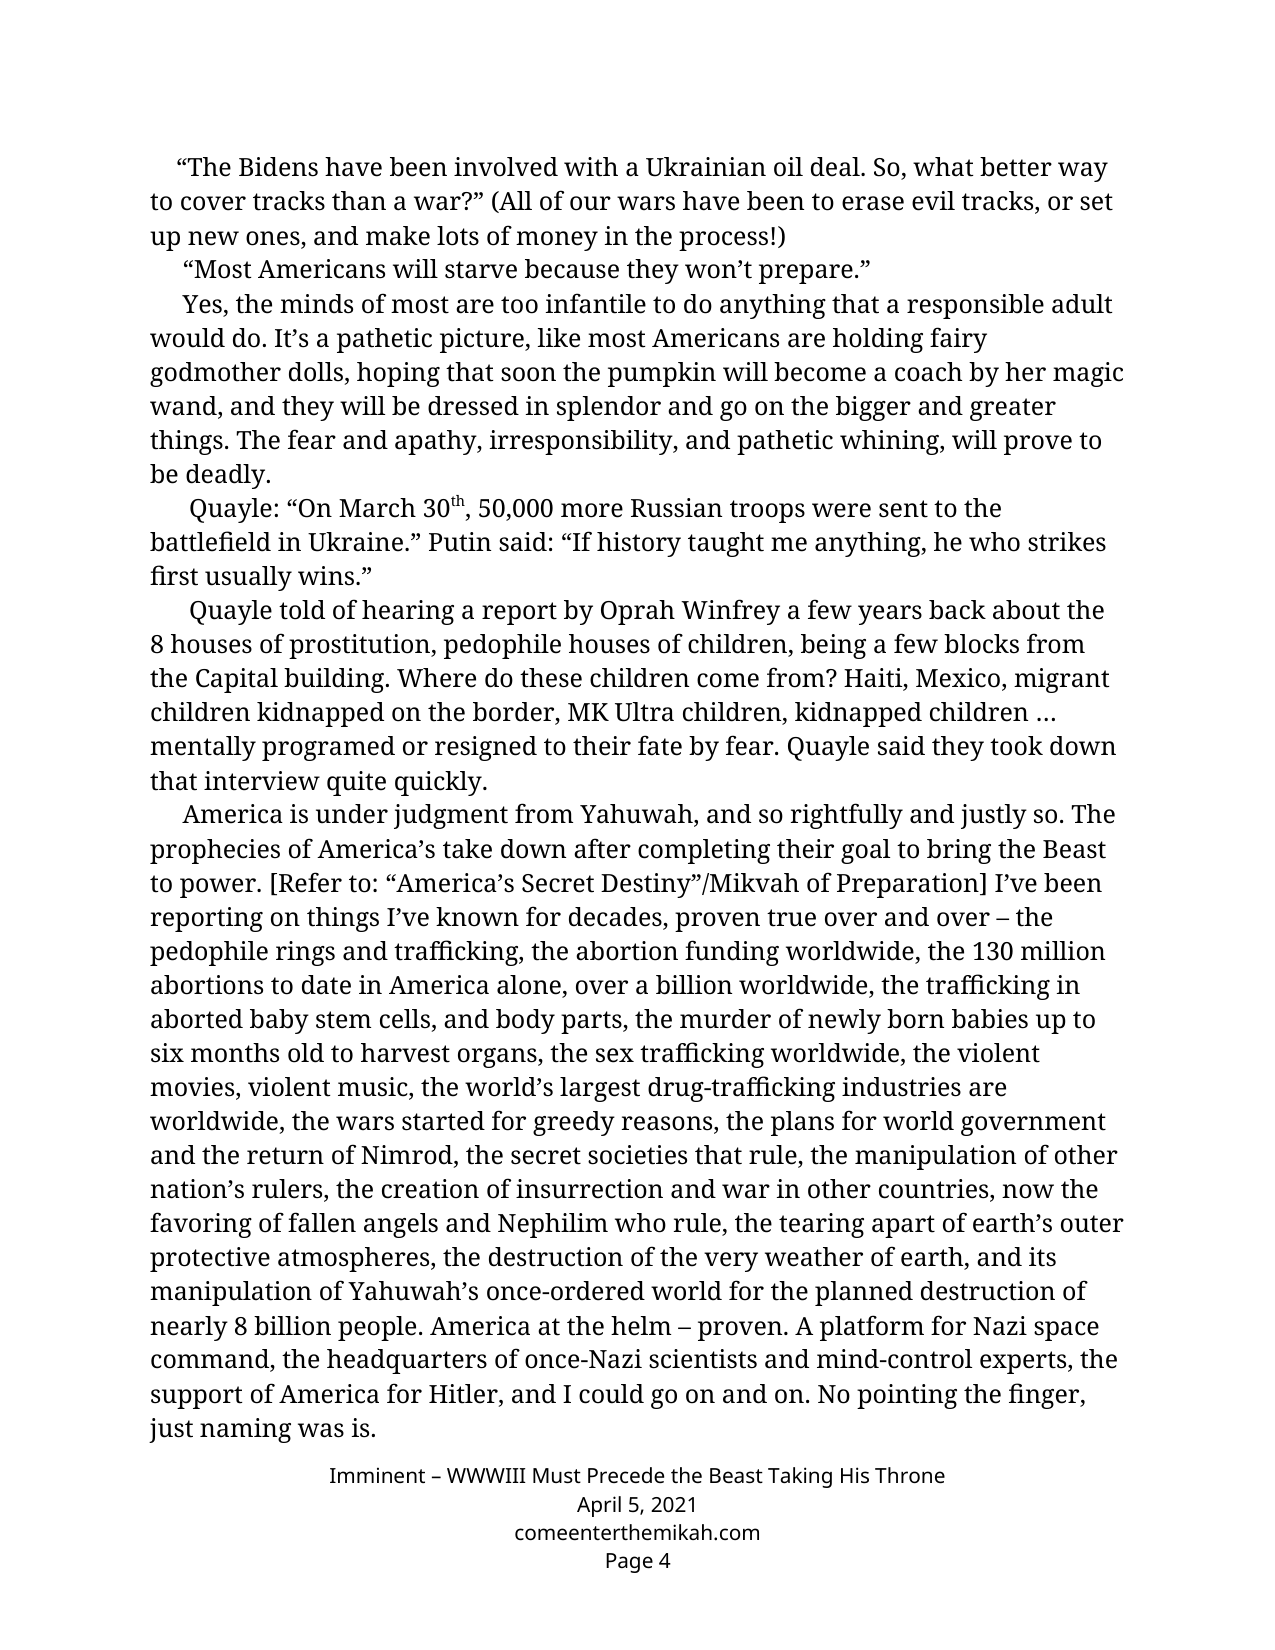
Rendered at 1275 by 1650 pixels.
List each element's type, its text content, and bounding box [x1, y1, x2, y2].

text Quayle: “On March 30th, 50,000 more Russian troops were sent to the battlefield in Ukraine.” Putin said: “If history taught me anything, he who strikes first usually wins.” [150, 491, 1125, 593]
text Quayle told of hearing a report by Oprah Winfrey a few years back about the 8 houses of prostitution, pedophile houses of children, being a few blocks from the Capital building. Where do these children come from? Haiti, Mexico, migrant children kidnapped on the border, MK Ultra children, kidnapped children … mentally programed or resigned to their fate by fear. Quayle said they took down that interview quite quickly. [150, 593, 1125, 797]
text “Most Americans will starve because they won’t prepare.” [150, 252, 1125, 286]
text America is under judgment from Yahuwah, and so rightfully and justly so. The prophecies of America’s take down after completing their goal to bring the Beast to power. [Refer to: “America’s Secret Destiny”/Mikvah of Preparation] I’ve been reporting on things I’ve known for decades, proven true over and over – the pedophile rings and trafficking, the abortion funding worldwide, the 130 million abortions to date in America alone, over a billion worldwide, the trafficking in aborted baby stem cells, and body parts, the murder of newly born babies up to six months old to harvest organs, the sex trafficking worldwide, the violent movies, violent music, the world’s largest drug-trafficking industries are worldwide, the wars started for greedy reasons, the plans for world government and the return of Nimrod, the secret societies that rule, the manipulation of other nation’s rulers, the creation of insurrection and war in other countries, now the favoring of fallen angels and Nephilim who rule, the tearing apart of earth’s outer protective atmospheres, the destruction of the very weather of earth, and its manipulation of Yahuwah’s once-ordered world for the planned destruction of nearly 8 billion people. America at the helm – proven. A platform for Nazi space command, the headquarters of once-Nazi scientists and mind-control experts, the support of America for Hitler, and I could go on and on. No pointing the finger, just naming was is. [150, 797, 1125, 1444]
text Yes, the minds of most are too infantile to do anything that a responsible adult would do. It’s a pathetic picture, like most Americans are holding fairy godmother dolls, hoping that soon the pumpkin will become a coach by her magic wand, and they will be dressed in splendor and go on the bigger and greater things. The fear and apathy, irresponsibility, and pathetic whining, will prove to be deadly. [150, 286, 1125, 491]
text “The Bidens have been involved with a Ukrainian oil deal. So, what better way to cover tracks than a war?” (All of our wars have been to erase evil tracks, or set up new ones, and make lots of money in the process!) [150, 150, 1125, 252]
